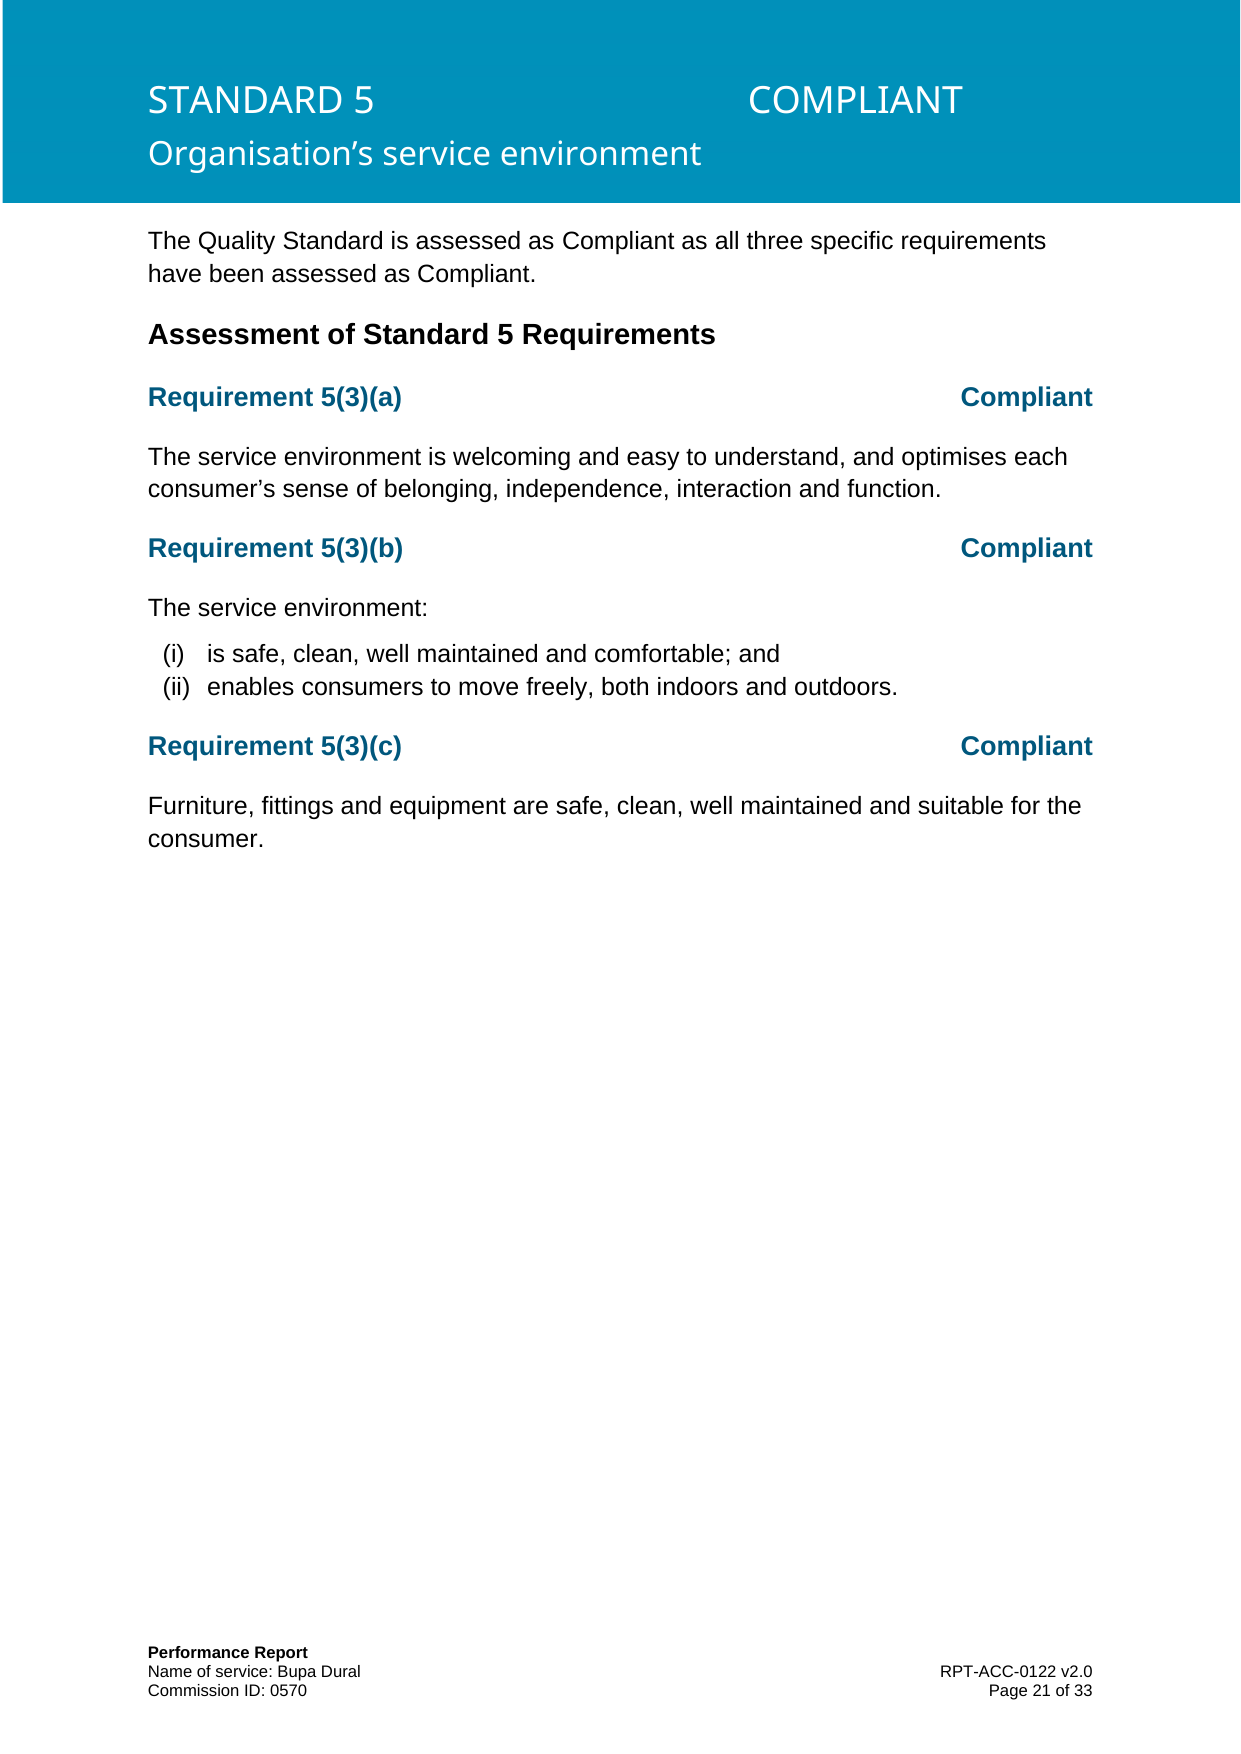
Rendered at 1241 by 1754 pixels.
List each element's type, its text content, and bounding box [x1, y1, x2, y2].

subtitle Requirement 5(3)(c) Compliant [148, 730, 1092, 761]
list is safe, clean, well maintained and comfortable; and [162, 639, 1092, 668]
text The service environment is welcoming and easy to understand, and optimises each consumer’s sense of belonging, independence, interaction and function. [148, 441, 1092, 503]
subtitle Requirement 5(3)(a) Compliant [148, 381, 1092, 412]
subtitle Requirement 5(3)(b) Compliant [148, 532, 1092, 564]
text Furniture, fittings and equipment are safe, clean, well maintained and suitable for the consumer. [148, 791, 1092, 853]
text The service environment: [148, 593, 1092, 622]
subtitle Assessment of Standard 5 Requirements [148, 317, 1092, 351]
list enables consumers to move freely, both indoors and outdoors. [162, 672, 1092, 701]
text The Quality Standard is assessed as Compliant as all three specific requirements have been assessed as Compliant. [148, 226, 1092, 288]
